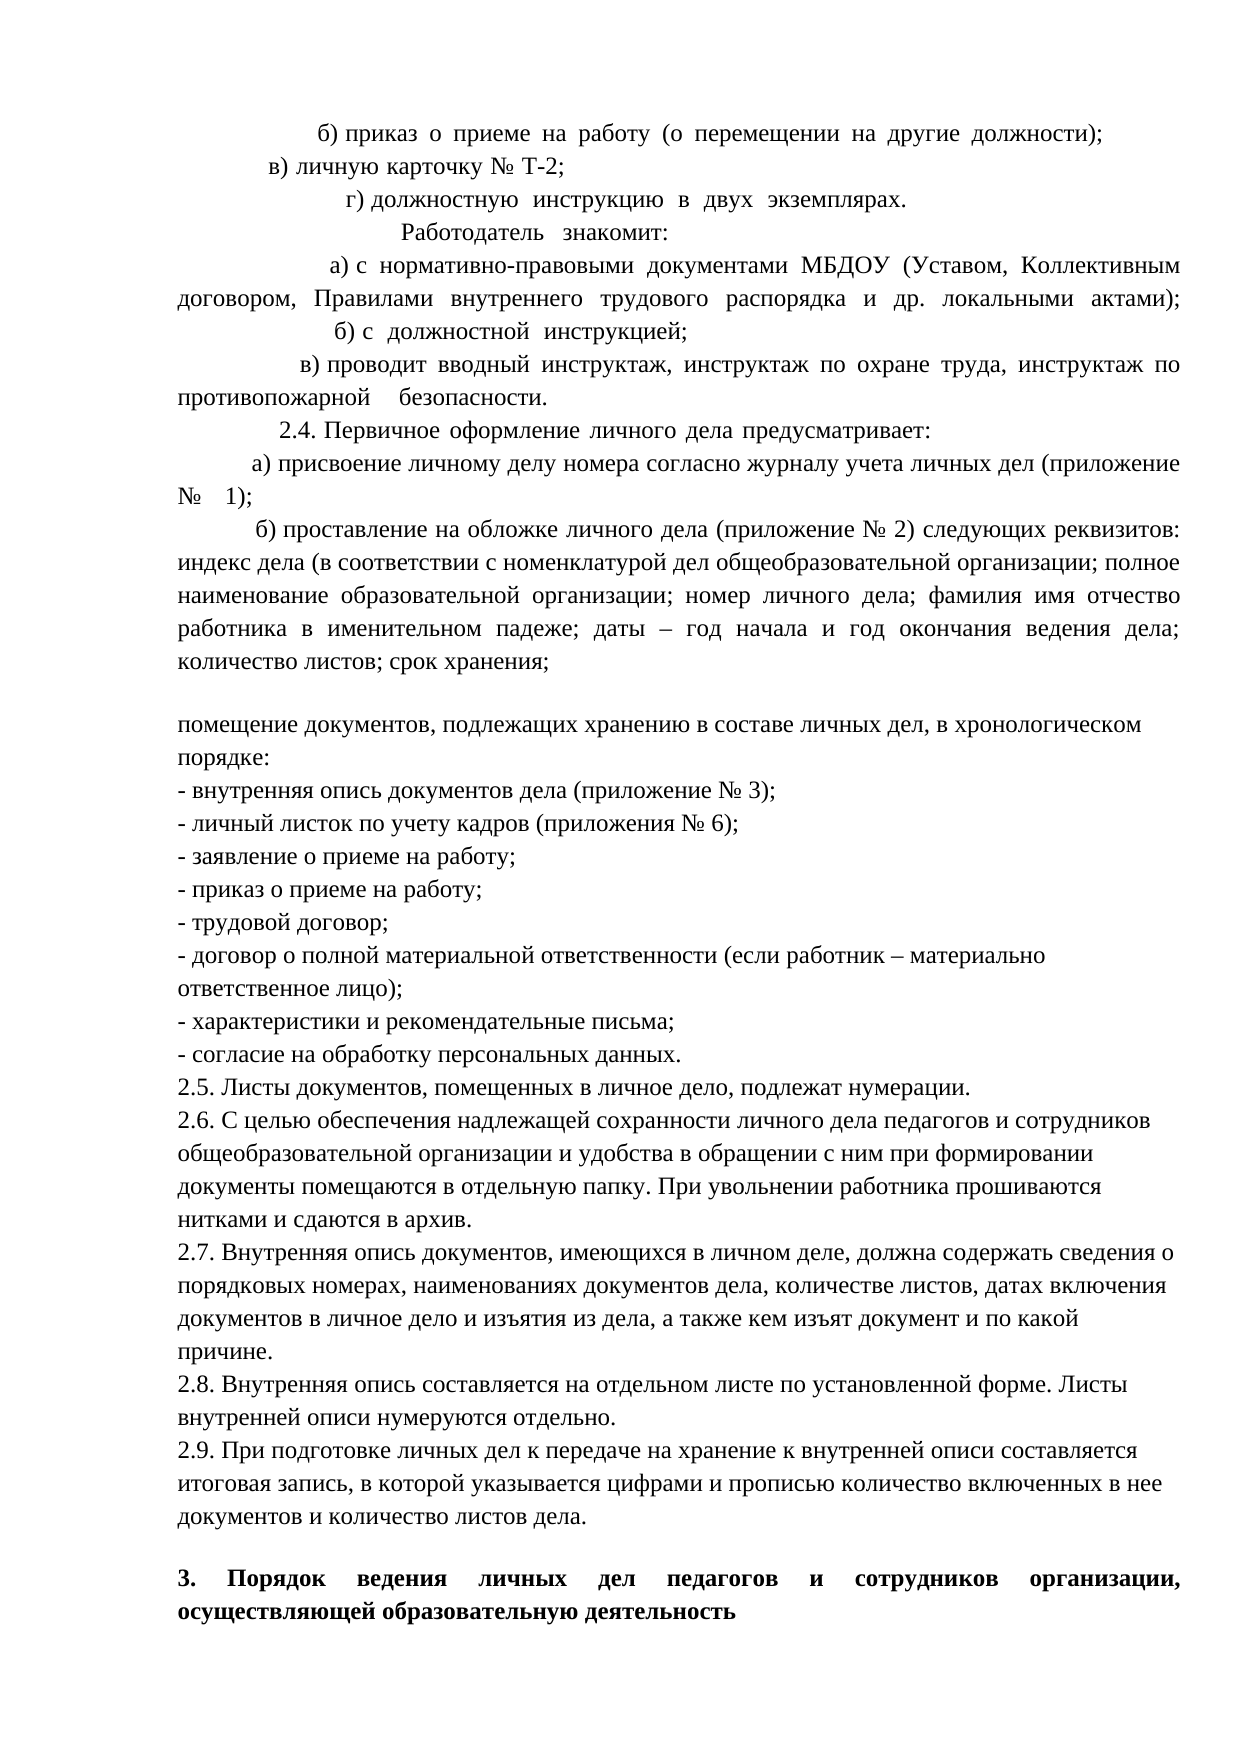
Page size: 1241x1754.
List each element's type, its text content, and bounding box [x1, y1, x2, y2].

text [177, 118, 1181, 675]
text помещение документов, подлежащих хранению в составе личных дел, в хронологическом порядке: - внутренняя опись документов дела (приложение № 3); - личный листок по учету кадров (приложения № 6); - заявление о приеме на работу; - приказ о приеме на работу; - трудовой договор; - договор о полной материальной ответственности (если работник – материально ответственное лицо); - характеристики и рекомендательные письма; - согласие на обработку персональных данных. 2.5. Листы документов, помещенных в личное дело, подлежат нумерации. 2.6. С целью обеспечения надлежащей сохранности личного дела педагогов и сотрудников общеобразовательной организации и удобства в обращении с ним при формировании документы помещаются в отдельную папку. При увольнении работника прошиваются нитками и сдаются в архив. 2.7. Внутренняя опись документов, имеющихся в личном деле, должна содержать сведения о порядковых номерах, наименованиях документов дела, количестве листов, датах включения документов в личное дело и изъятия из дела, а также кем изъят документ и по какой причине. 2.8. Внутренняя опись составляется на отдельном листе по установленной форме. Листы внутренней описи нумеруются отдельно. 2.9. При подготовке личных дел к передаче на хранение к внутренней описи составляется итоговая запись, в которой указывается цифрами и прописью количество включенных в нее документов и количество листов дела. [177, 709, 1181, 1530]
text 3. Порядок ведения личных дел педагогов и сотрудников организации, осуществляющей образовательную деятельность [177, 1563, 1181, 1625]
